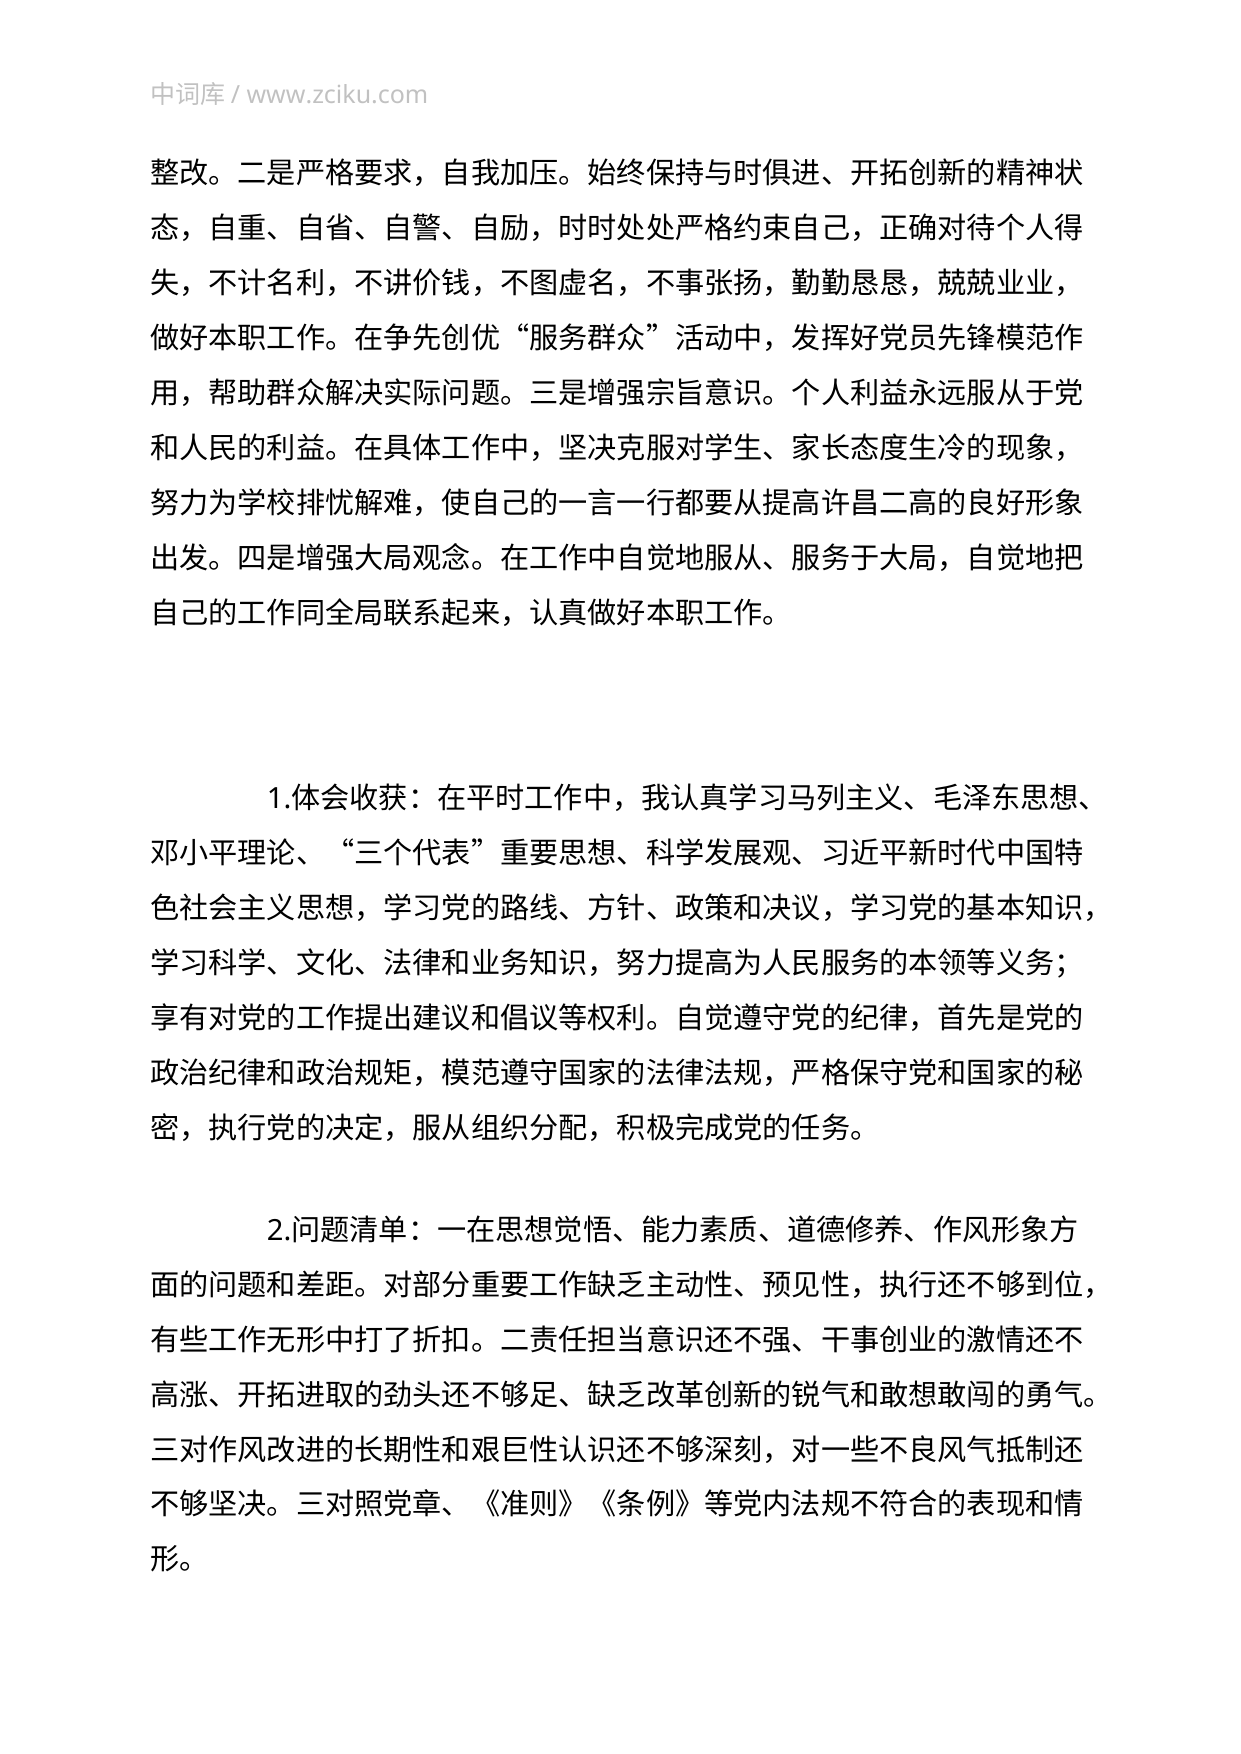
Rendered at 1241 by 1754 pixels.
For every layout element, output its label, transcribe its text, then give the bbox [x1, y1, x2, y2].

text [150, 150, 1090, 631]
text 1.体会收获：在平时工作中，我认真学习马列主义、毛泽东思想、邓小平理论、“三个代表”重要思想、科学发展观、习近平新时代中国特色社会主义思想，学习党的路线、方针、政策和决议，学习党的基本知识，学习科学、文化、法律和业务知识，努力提高为人民服务的本领等义务；享有对党的工作提出建议和倡议等权利。自觉遵守党的纪律，首先是党的政治纪律和政治规矩，模范遵守国家的法律法规，严格保守党和国家的秘密，执行党的决定，服从组织分配，积极完成党的任务。 [150, 775, 1090, 1147]
text 2.问题清单：一在思想觉悟、能力素质、道德修养、作风形象方面的问题和差距。对部分重要工作缺乏主动性、预见性，执行还不够到位，有些工作无形中打了折扣。二责任担当意识还不强、干事创业的激情还不高涨、开拓进取的劲头还不够足、缺乏改革创新的锐气和敢想敢闯的勇气。三对作风改进的长期性和艰巨性认识还不够深刻，对一些不良风气抵制还不够坚决。三对照党章、《准则》《条例》等党内法规不符合的表现和情形。 [150, 1206, 1090, 1578]
